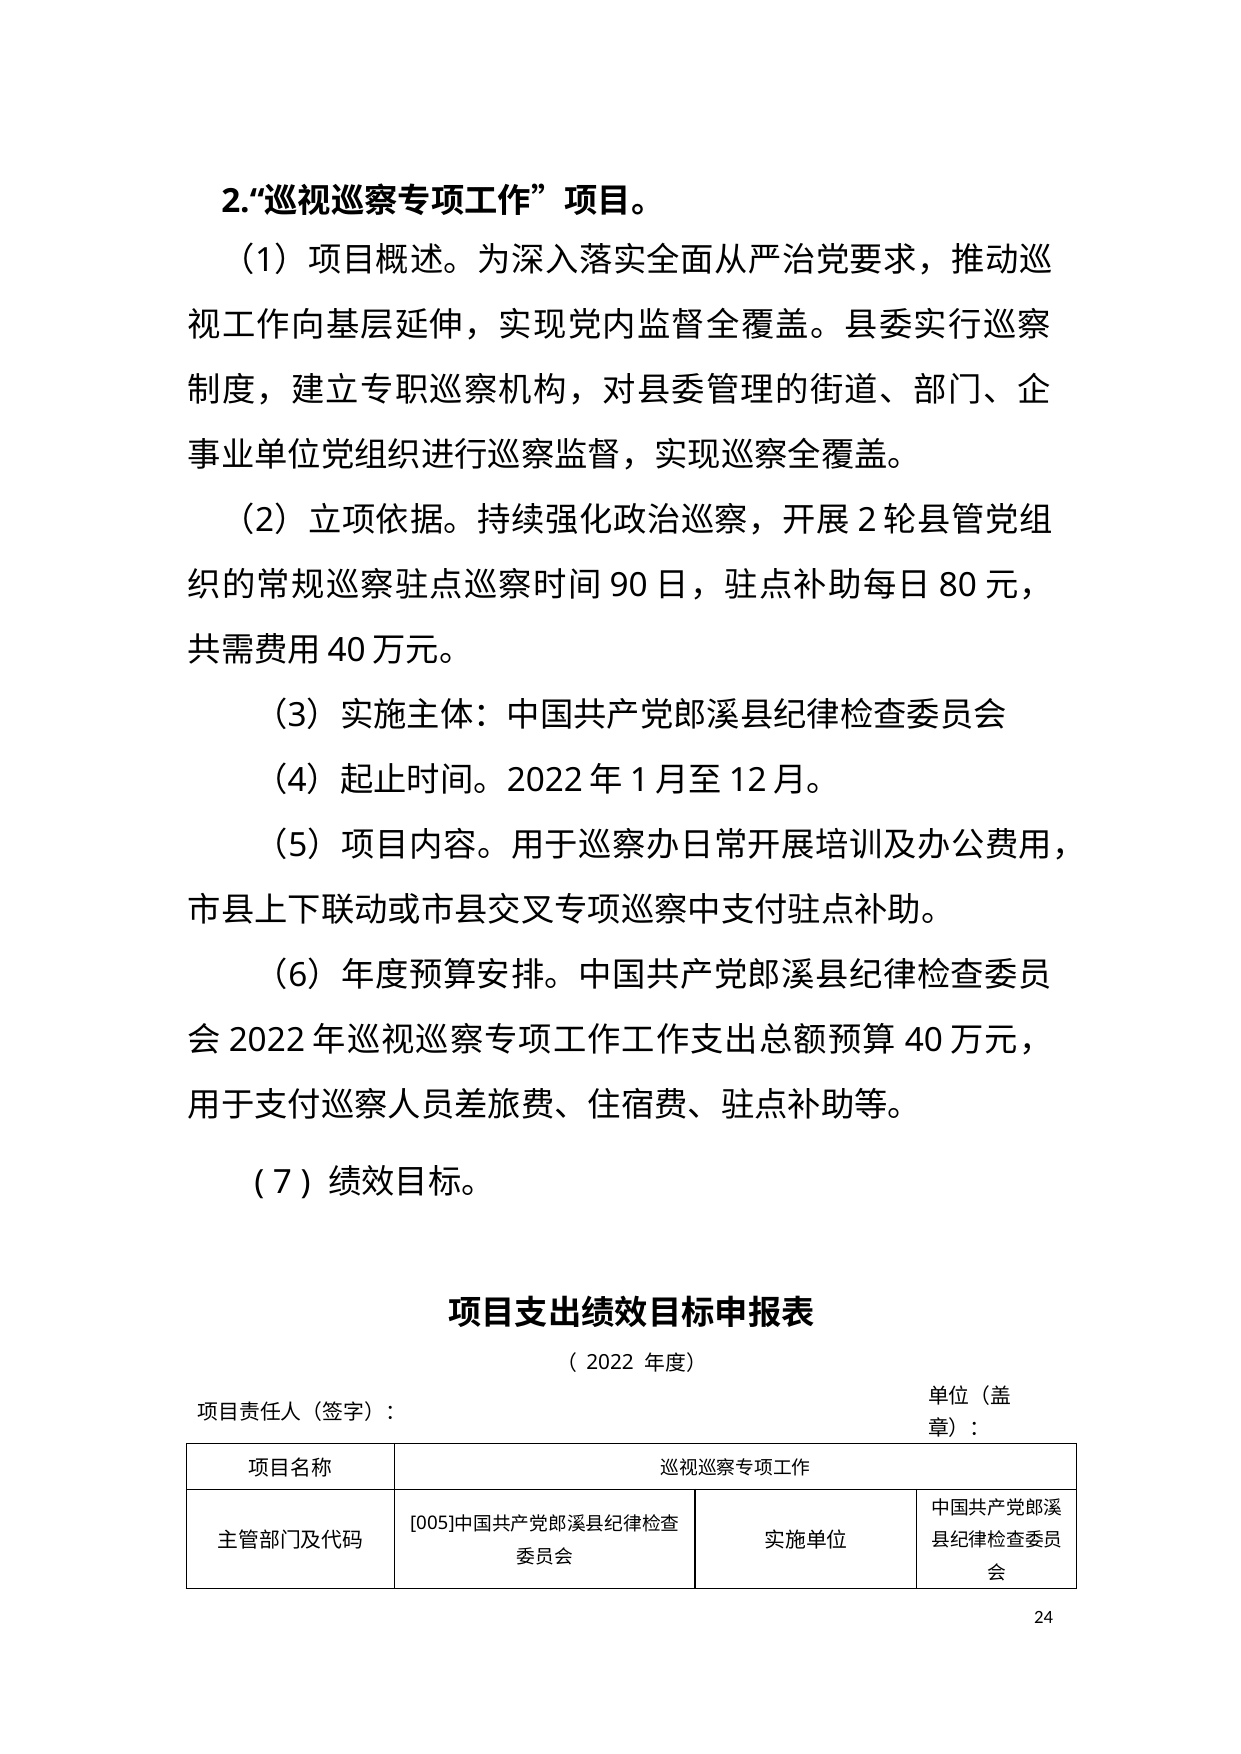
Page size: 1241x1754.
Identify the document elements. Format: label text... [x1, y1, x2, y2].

text （1）项目概述。为深入落实全面从严治党要求，推动巡视工作向基层延伸，实现党内监督全覆盖。县委实行巡察制度，建立专职巡察机构，对县委管理的街道、部门、企事业单位党组织进行巡察监督，实现巡察全覆盖。 [187, 224, 1053, 484]
table_header 项目支出绩效目标申报表 [186, 1275, 1077, 1345]
table_cell （ 2022 年度） [186, 1345, 1077, 1378]
table_cell 单位（盖章）： [917, 1378, 1077, 1443]
table_cell 中国共产党郎溪县纪律检查委员会 [917, 1490, 1076, 1587]
table_cell 实施单位 [696, 1490, 916, 1587]
table_cell [005]中国共产党郎溪县纪律检查委员会 [395, 1490, 694, 1587]
list 2.“巡视巡察专项工作”项目。 [187, 162, 1053, 224]
text （2）立项依据。持续强化政治巡察，开展2轮县管党组织的常规巡察驻点巡察时间90日，驻点补助每日80元，共需费用40万元。 [187, 484, 1053, 679]
table_cell 项目名称 [187, 1444, 394, 1489]
text （6）年度预算安排。中国共产党郎溪县纪律检查委员会2022年巡视巡察专项工作工作支出总额预算40万元，用于支付巡察人员差旅费、住宿费、驻点补助等。 [187, 939, 1053, 1134]
text （5）项目内容。用于巡察办日常开展培训及办公费用，市县上下联动或市县交叉专项巡察中支付驻点补助。 [187, 809, 1053, 939]
text （3）实施主体：中国共产党郎溪县纪律检查委员会 [187, 679, 1053, 744]
table_cell 项目责任人（签字）： [186, 1378, 917, 1443]
text （4）起止时间。2022年1月至12月。 [187, 744, 1053, 809]
table_cell 主管部门及代码 [187, 1490, 394, 1587]
text ( 7 ) 绩效目标。 [187, 1147, 1053, 1212]
table_cell 巡视巡察专项工作 [395, 1444, 1076, 1489]
